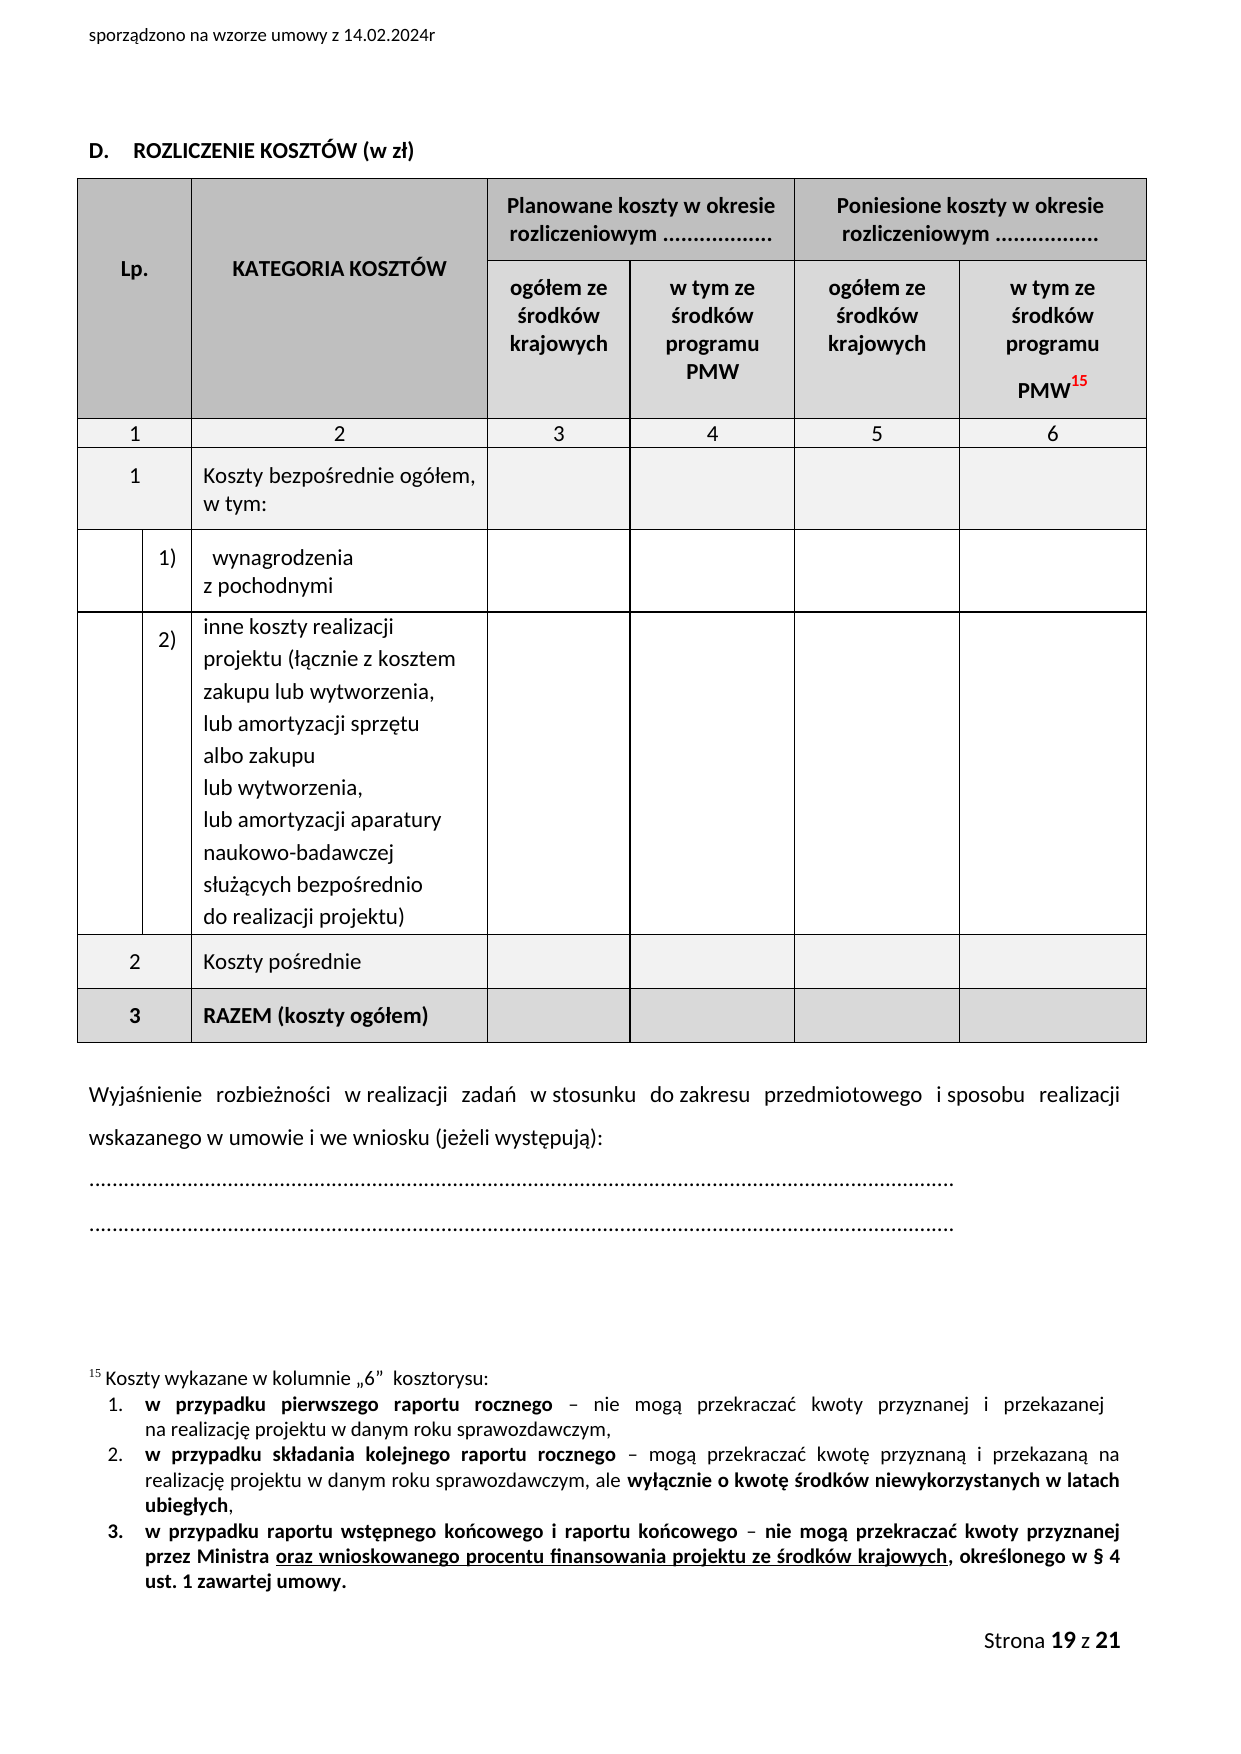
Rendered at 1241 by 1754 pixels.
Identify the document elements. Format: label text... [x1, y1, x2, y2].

table_cell [78, 613, 142, 934]
table_cell [631, 989, 794, 1042]
table_cell Koszty pośrednie [192, 935, 487, 988]
table_cell 1 [78, 419, 191, 447]
text Wyjaśnienie rozbieżności w realizacji zadań w stosunku do zakresu przedmiotowego i sposobu realizacji wskazanego w umowie i we wniosku (jeżeli występują): [89, 1081, 1120, 1151]
table_cell [795, 989, 959, 1042]
table_cell 3 [78, 989, 191, 1042]
table_cell 2 [78, 935, 191, 988]
table_cell ogółem ze środków krajowych [488, 261, 629, 418]
table_header KATEGORIA KOSZTÓW [192, 179, 487, 418]
table_cell RAZEM (koszty ogółem) [192, 989, 487, 1042]
table_header Poniesione koszty w okresie rozliczeniowym ................. [795, 179, 1146, 260]
table_cell Koszty bezpośrednie ogółem, w tym: [192, 448, 487, 529]
table_cell 6 [960, 419, 1146, 447]
table_cell [631, 935, 794, 988]
table_header Lp. [78, 179, 191, 418]
table_cell [488, 613, 629, 934]
table_cell [960, 530, 1146, 611]
table_cell [488, 448, 629, 529]
table_header Planowane koszty w okresie rozliczeniowym .................. [488, 179, 794, 260]
table_cell w tym ze środków programu PMW [631, 261, 794, 418]
table_cell 1 [78, 448, 191, 529]
table_cell [960, 989, 1146, 1042]
table_cell [631, 530, 794, 611]
table_cell 3 [488, 419, 629, 447]
table_cell [960, 935, 1146, 988]
table_cell [631, 613, 794, 934]
table_cell [795, 530, 959, 611]
table_cell [488, 935, 629, 988]
table_cell [795, 448, 959, 529]
text D. ROZLICZENIE KOSZTÓW (w zł) [89, 136, 1120, 164]
table_cell wynagrodzenia z pochodnymi [192, 530, 487, 611]
table_cell inne koszty realizacji projektu (łącznie z kosztem zakupu lub wytworzenia, lub amortyzacji sprzętu albo zakupu lub wytworzenia, lub amortyzacji aparatury naukowo-badawczej służących bezpośrednio do realizacji projektu) [192, 613, 487, 934]
table_cell [795, 935, 959, 988]
table_cell [960, 448, 1146, 529]
table_cell [488, 989, 629, 1042]
table_cell ogółem ze środków krajowych [795, 261, 959, 418]
table_cell 2) [143, 613, 191, 934]
table_cell [631, 448, 794, 529]
table_cell [960, 613, 1146, 934]
table_cell 5 [795, 419, 959, 447]
table_cell 1) [143, 530, 191, 611]
table_cell 2 [192, 419, 487, 447]
table_cell w tym ze środków programu PMW [960, 261, 1146, 418]
table_cell [488, 530, 629, 611]
table_cell 4 [631, 419, 794, 447]
table_cell [795, 613, 959, 934]
table_cell [78, 530, 142, 611]
